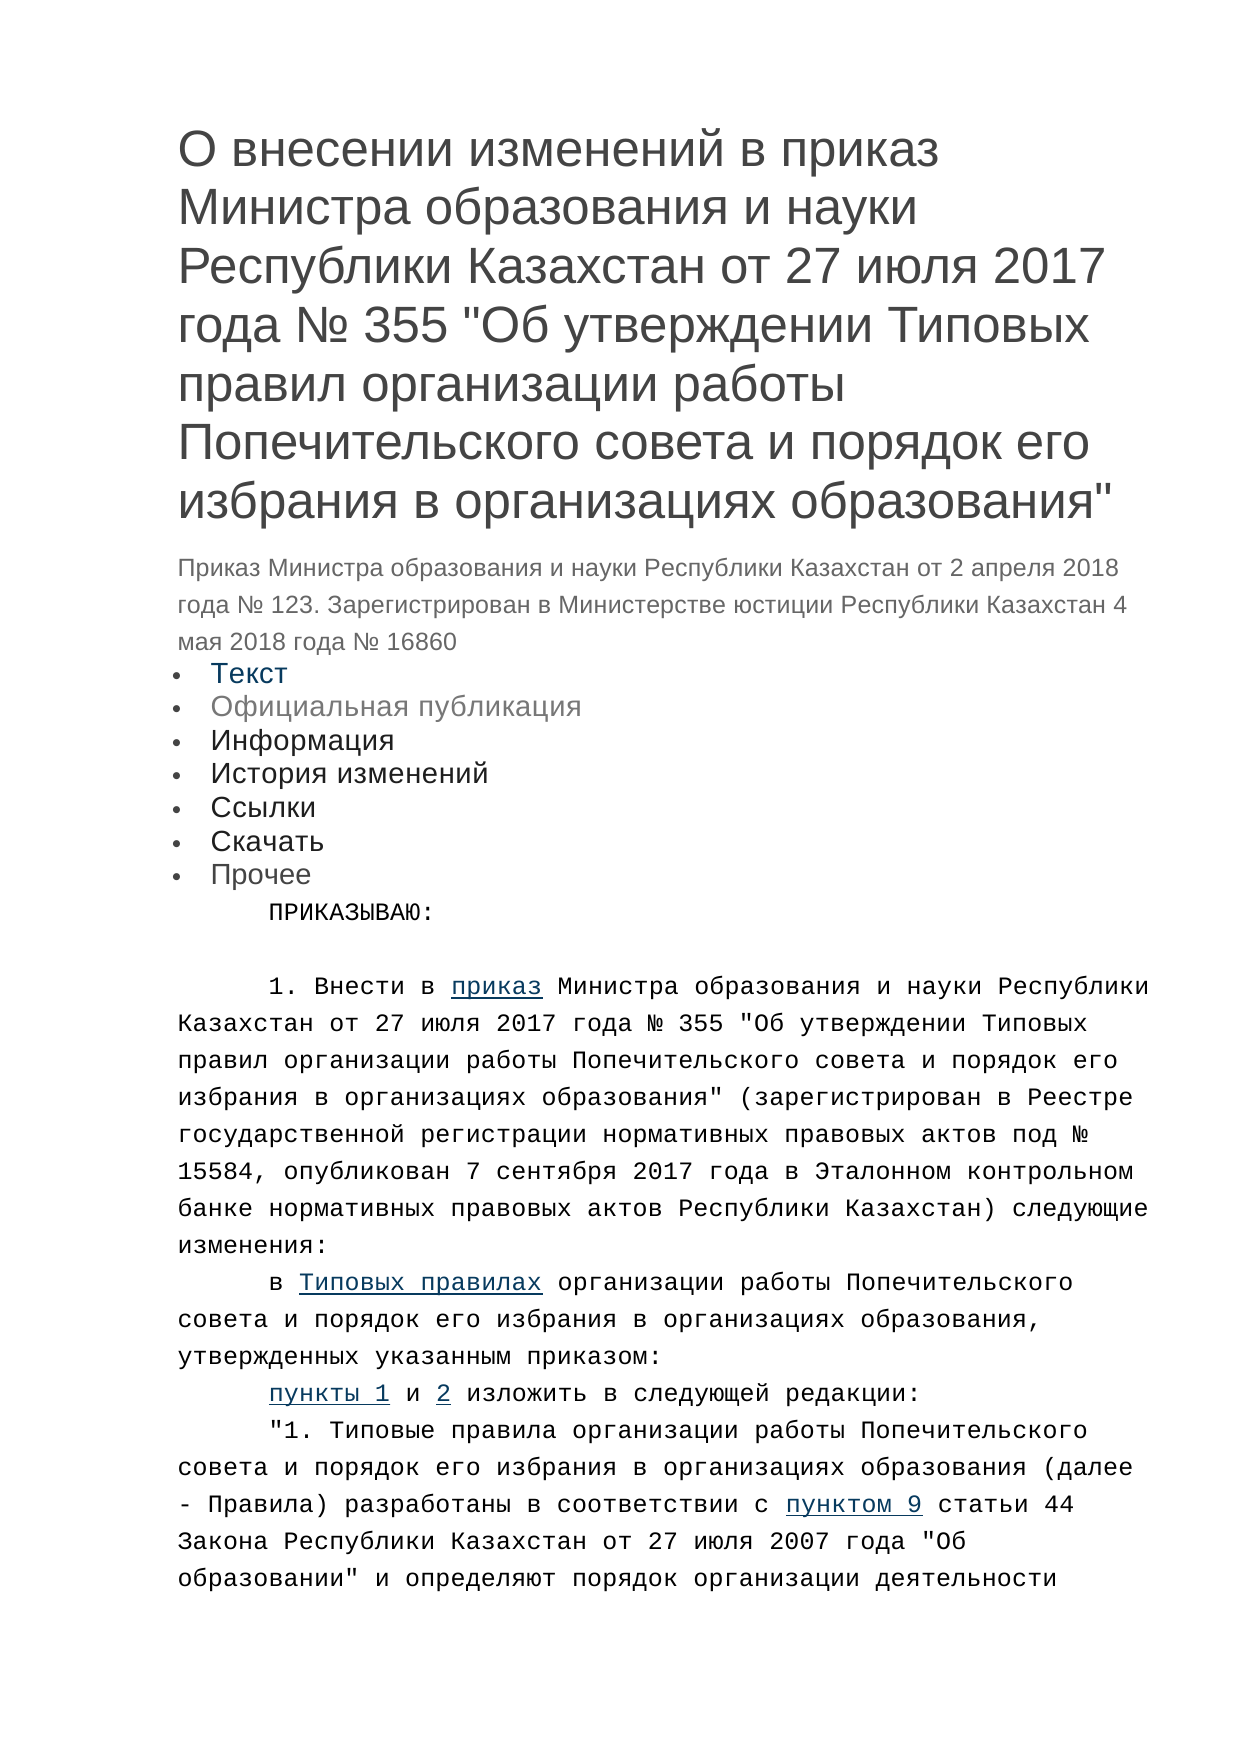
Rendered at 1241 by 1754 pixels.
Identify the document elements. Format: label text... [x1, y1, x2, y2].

list Официальная публикация [173, 689, 1152, 723]
list Прочее [173, 857, 1152, 891]
text в Типовых правилах организации работы Попечительского совета и порядок его избрания в организациях образования, утвержденных указанным приказом: [177, 1261, 1152, 1372]
list Текст [173, 656, 1152, 689]
text пункты 1 и 2 изложить в следующей редакции: [177, 1372, 1152, 1409]
text ПРИКАЗЫВАЮ: [177, 891, 1152, 928]
list Скачать [173, 824, 1152, 857]
text О внесении изменений в приказ Министра образования и науки Республики Казахстан от 27 июля 2017 года № 355 "Об утверждении Типовых правил организации работы Попечительского совета и порядок его избрания в организациях образования" [177, 118, 1152, 529]
list Информация [173, 723, 1152, 757]
list Ссылки [173, 790, 1152, 824]
list История изменений [173, 757, 1152, 790]
text 1. Внести в приказ Министра образования и науки Республики Казахстан от 27 июля 2017 года № 355 "Об утверждении Типовых правил организации работы Попечительского совета и порядок его избрания в организациях образования" (зарегистрирован в Реестре государственной регистрации нормативных правовых актов под № 15584, опубликован 7 сентября 2017 года в Эталонном контрольном банке нормативных правовых актов Республики Казахстан) следующие изменения: [177, 965, 1152, 1261]
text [177, 1409, 1152, 1594]
text Приказ Министра образования и науки Республики Казахстан от 2 апреля 2018 года № 123. Зарегистрирован в Министерстве юстиции Республики Казахстан 4 мая 2018 года № 16860 [177, 545, 1152, 656]
